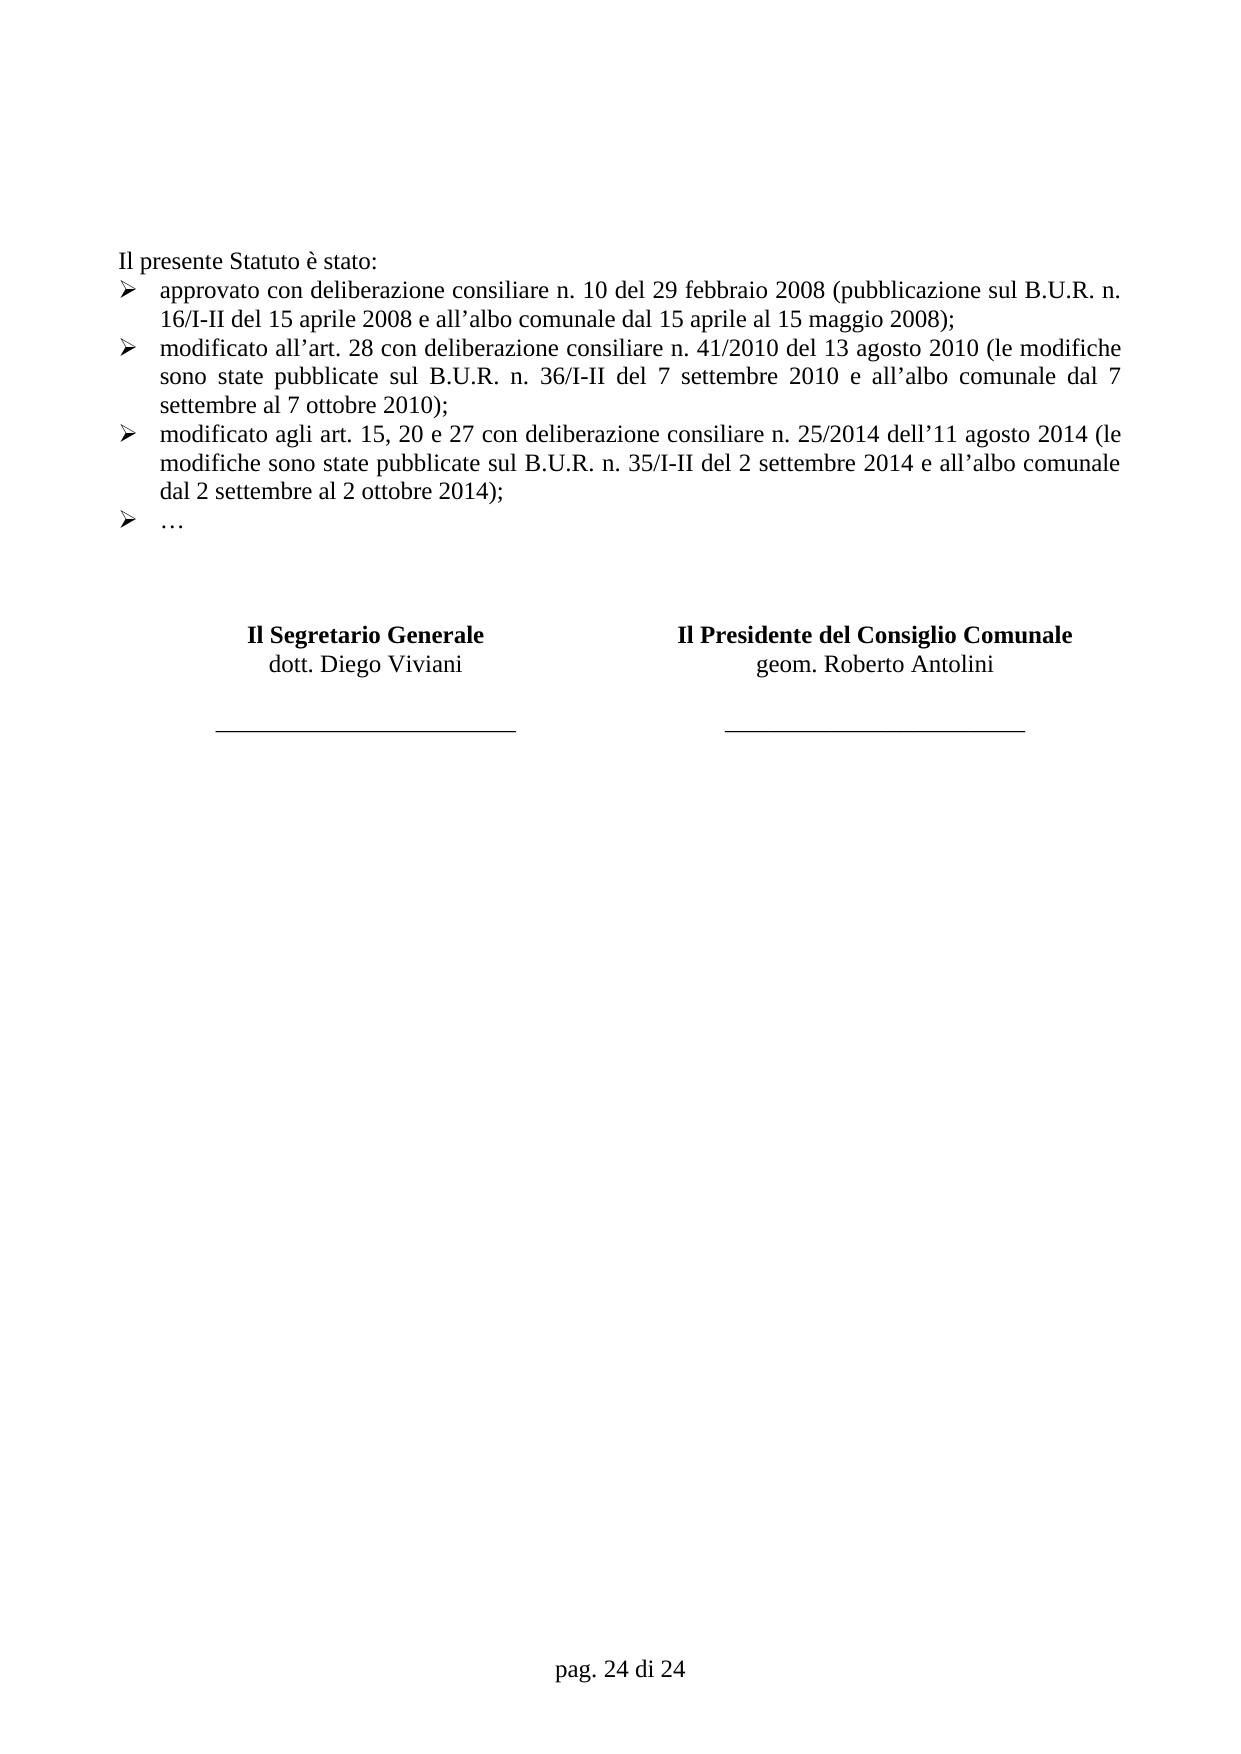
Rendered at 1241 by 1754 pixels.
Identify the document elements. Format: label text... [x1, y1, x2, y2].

text Il presente Statuto è stato: [118, 246, 1122, 275]
list modificato agli art. 15, 20 e 27 con deliberazione consiliare n. 25/2014 dell’11 agosto 2014 (le modifiche sono state pubblicate sul B.U.R. n. 35/I-II del 2 settembre 2014 e all’albo comunale dal 2 settembre al 2 ottobre 2014); [118, 419, 1122, 505]
table_header Il Presidente del Consiglio Comunale geom. Roberto Antolini ________________________ [620, 620, 1129, 735]
table_header Il Segretario Generale dott. Diego Viviani ________________________ [111, 620, 620, 735]
list … [118, 505, 1122, 534]
list approvato con deliberazione consiliare n. 10 del 29 febbraio 2008 (pubblicazione sul B.U.R. n. 16/I-II del 15 aprile 2008 e all’albo comunale dal 15 aprile al 15 maggio 2008); [118, 275, 1122, 333]
list modificato all’art. 28 con deliberazione consiliare n. 41/2010 del 13 agosto 2010 (le modifiche sono state pubblicate sul B.U.R. n. 36/I-II del 7 settembre 2010 e all’albo comunale dal 7 settembre al 7 ottobre 2010); [118, 333, 1122, 419]
